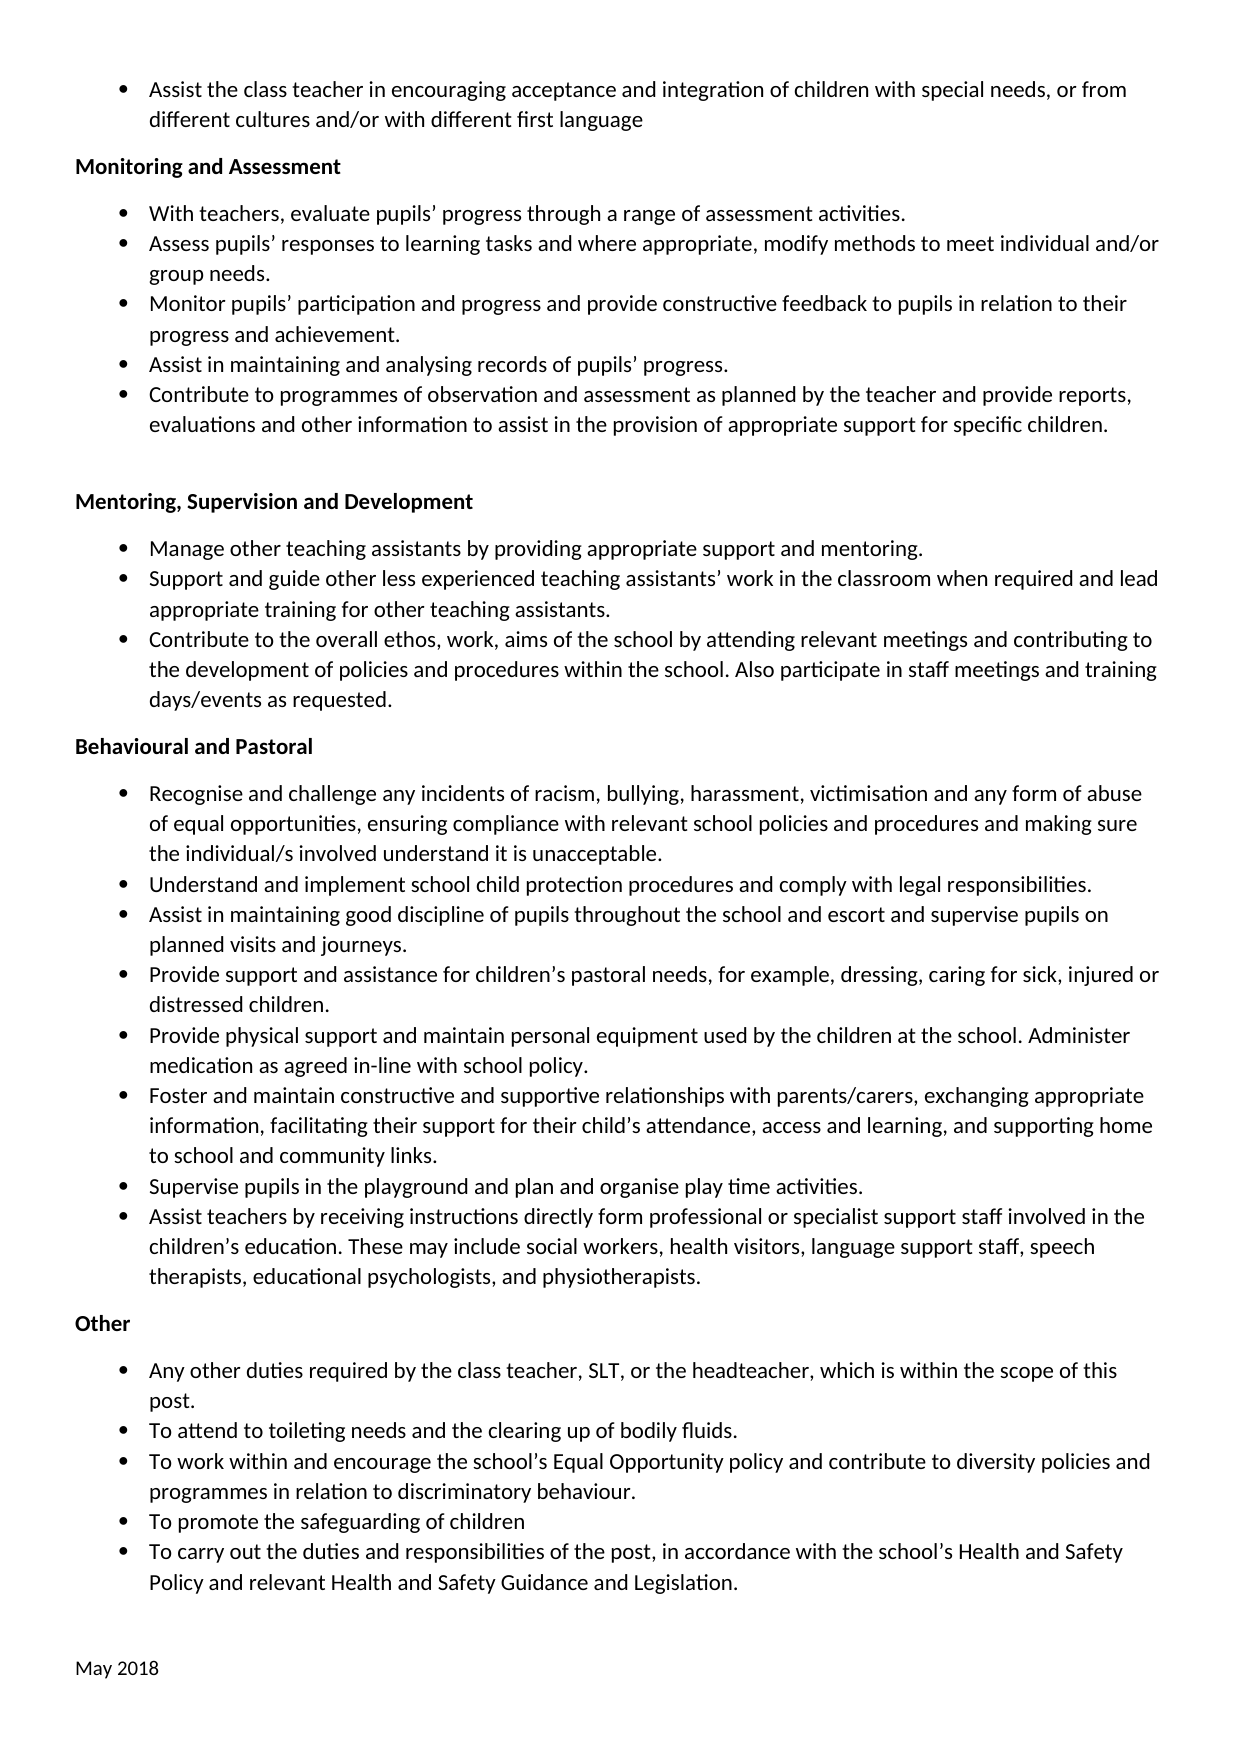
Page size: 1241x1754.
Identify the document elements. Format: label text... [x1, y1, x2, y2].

list Contribute to the overall ethos, work, aims of the school by attending relevant meetings and contributing to the development of policies and procedures within the school. Also participate in staff meetings and training days/events as requested. [119, 625, 1165, 713]
list Recognise and challenge any incidents of racism, bullying, harassment, victimisation and any form of abuse of equal opportunities, ensuring compliance with relevant school policies and procedures and making sure the individual/s involved understand it is unacceptable. [119, 779, 1165, 868]
text Other [75, 1309, 1165, 1337]
list Contribute to programmes of observation and assessment as planned by the teacher and provide reports, evaluations and other information to assist in the provision of appropriate support for specific children. [119, 380, 1165, 438]
list To promote the safeguarding of children [119, 1507, 1165, 1535]
list Provide physical support and maintain personal equipment used by the children at the school. Administer medication as agreed in-line with school policy. [119, 1021, 1165, 1079]
text Mentoring, Supervision and Development [75, 487, 1165, 516]
list Any other duties required by the class teacher, SLT, or the headteacher, which is within the scope of this post. [119, 1356, 1165, 1414]
list Provide support and assistance for children’s pastoral needs, for example, dressing, caring for sick, injured or distressed children. [119, 960, 1165, 1019]
list To carry out the duties and responsibilities of the post, in accordance with the school’s Health and Safety Policy and relevant Health and Safety Guidance and Legislation. [119, 1537, 1165, 1596]
list Assist the class teacher in encouraging acceptance and integration of children with special needs, or from different cultures and/or with different first language [119, 75, 1165, 133]
text Monitoring and Assessment [75, 152, 1165, 180]
list With teachers, evaluate pupils’ progress through a range of assessment activities. [119, 199, 1165, 227]
list Assess pupils’ responses to learning tasks and where appropriate, modify methods to meet individual and/or group needs. [119, 229, 1165, 287]
list To attend to toileting needs and the clearing up of bodily fluids. [119, 1417, 1165, 1445]
list Supervise pupils in the playground and plan and organise play time activities. [119, 1172, 1165, 1200]
list Understand and implement school child protection procedures and comply with legal responsibilities. [119, 870, 1165, 898]
list Manage other teaching assistants by providing appropriate support and mentoring. [119, 534, 1165, 562]
list To work within and encourage the school’s Equal Opportunity policy and contribute to diversity policies and programmes in relation to discriminatory behaviour. [119, 1447, 1165, 1505]
list Foster and maintain constructive and supportive relationships with parents/carers, exchanging appropriate information, facilitating their support for their child’s attendance, access and learning, and supporting home to school and community links. [119, 1081, 1165, 1170]
list Assist in maintaining good discipline of pupils throughout the school and escort and supervise pupils on planned visits and journeys. [119, 900, 1165, 958]
text Behavioural and Pastoral [75, 732, 1165, 760]
list Assist in maintaining and analysing records of pupils’ progress. [119, 350, 1165, 378]
list Monitor pupils’ participation and progress and provide constructive feedback to pupils in relation to their progress and achievement. [119, 289, 1165, 348]
list Assist teachers by receiving instructions directly form professional or specialist support staff involved in the children’s education. These may include social workers, health visitors, language support staff, speech therapists, educational psychologists, and physiotherapists. [119, 1202, 1165, 1291]
list Support and guide other less experienced teaching assistants’ work in the classroom when required and lead appropriate training for other teaching assistants. [119, 564, 1165, 623]
